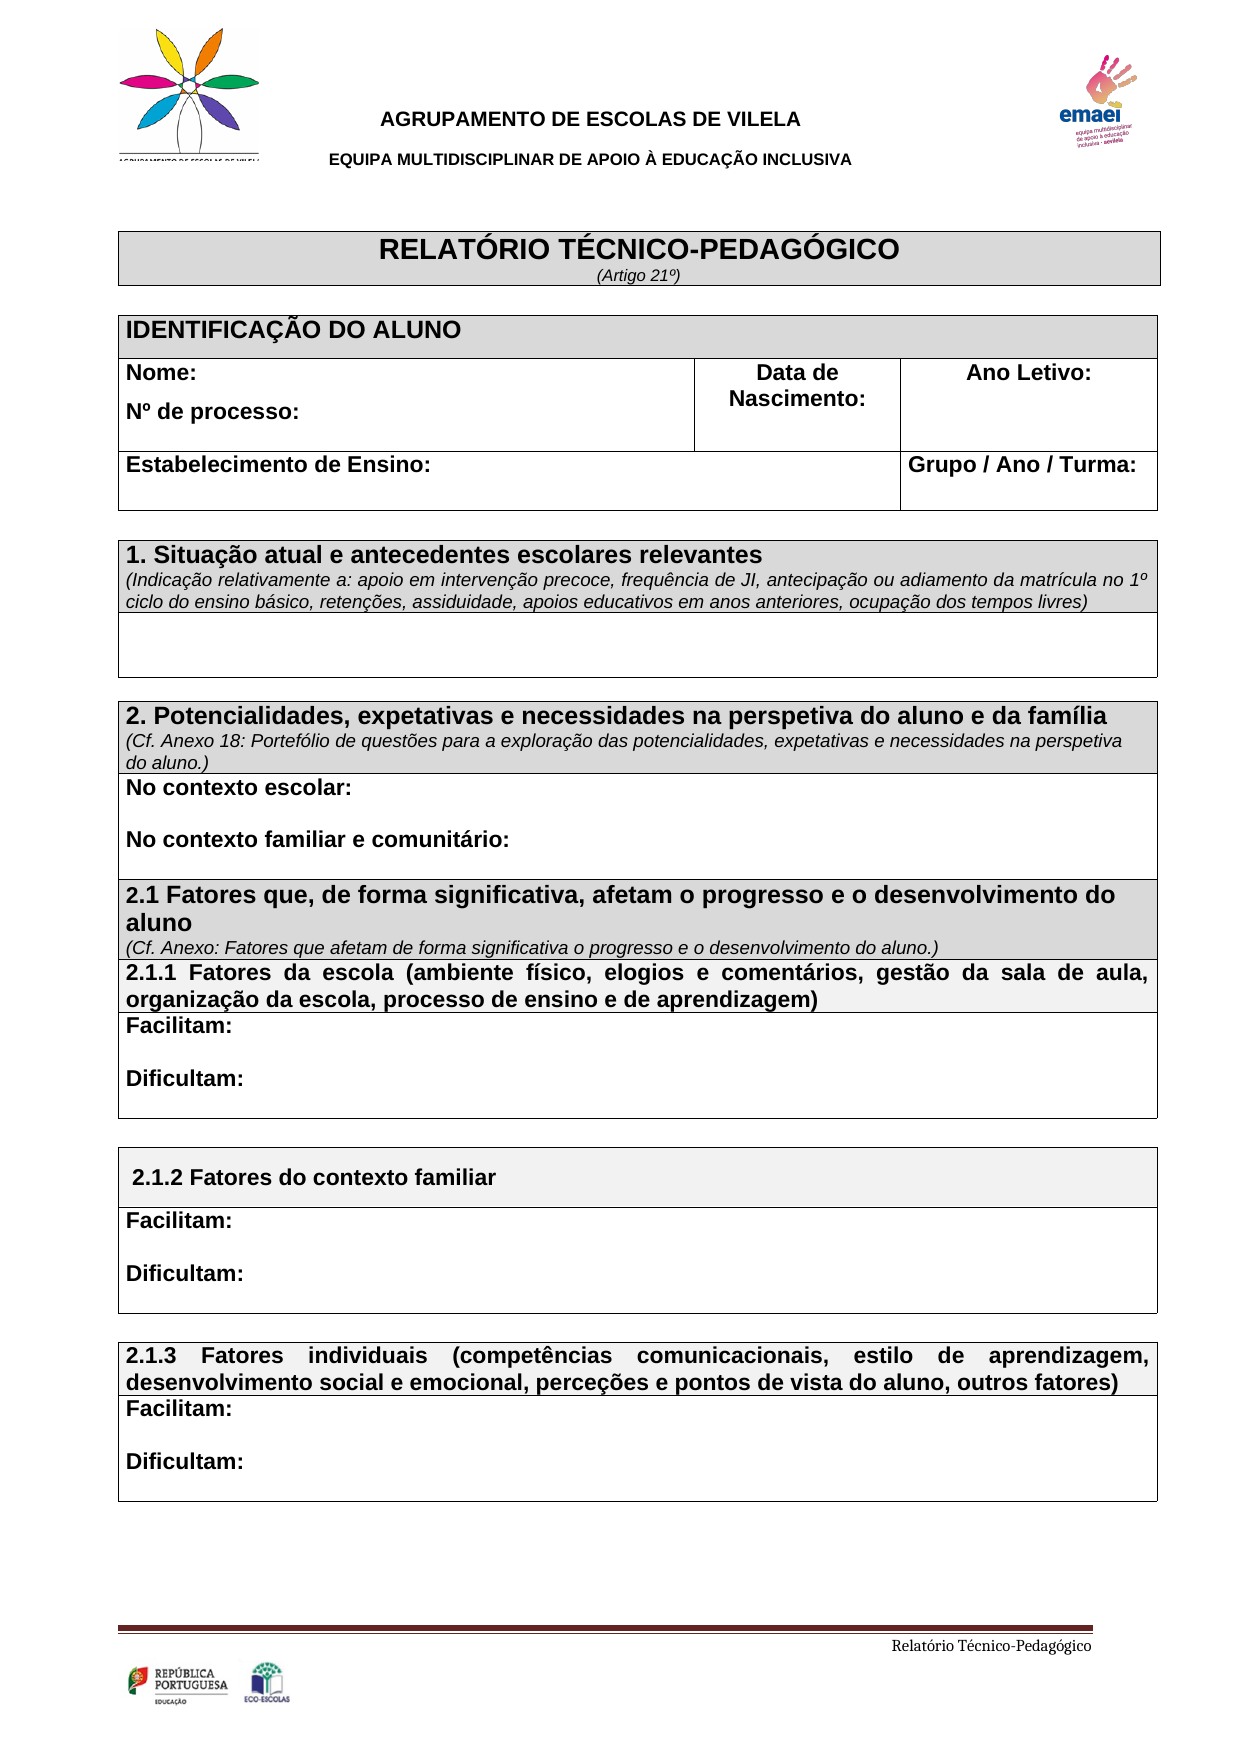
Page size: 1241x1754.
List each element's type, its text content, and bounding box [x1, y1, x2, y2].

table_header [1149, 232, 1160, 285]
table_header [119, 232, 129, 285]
picture [118, 28, 259, 160]
table_cell Nome: Nº de processo: [119, 359, 694, 451]
table_header 2.1.2 Fatores do contexto familiar [119, 1148, 1157, 1206]
picture [1042, 45, 1155, 158]
table_header IDENTIFICAÇÃO DO ALUNO [119, 316, 1157, 358]
table_cell Estabelecimento de Ensino: [119, 452, 900, 510]
table_cell 2.1 Fatores que, de forma significativa, afetam o progresso e o desenvolvimento do aluno (Cf. Anexo: Fatores que afetam de forma significativa o progresso e o desenvolvimento do aluno.) [119, 880, 1157, 959]
table_cell Ano Letivo: [901, 359, 1157, 451]
table_header 1. Situação atual e antecedentes escolares relevantes (Indicação relativamente a: apoio em intervenção precoce, frequência de JI, antecipação ou adiamento da matrícula no 1º ciclo do ensino básico, retenções, assiduidade, apoios educativos em anos anteriores, ocupação dos tempos livres) [119, 541, 1157, 612]
table_cell [119, 613, 1157, 676]
table_cell Facilitam: Dificultam: [119, 1396, 1157, 1501]
table_cell Grupo / Ano / Turma: [901, 452, 1157, 510]
picture [118, 1657, 290, 1708]
table_header 2.1.3 Fatores individuais (competências comunicacionais, estilo de aprendizagem, desenvolvimento social e emocional, perceções e pontos de vista do aluno, outros fatores) [119, 1343, 1157, 1395]
table_cell Facilitam: Dificultam: [119, 1208, 1157, 1312]
table_header 2. Potencialidades, expetativas e necessidades na perspetiva do aluno e da família (Cf. Anexo 18: Portefólio de questões para a exploração das potencialidades, expetativas e necessidades na perspetiva do aluno.) [119, 702, 1157, 773]
table_cell 2.1.1 Fatores da escola (ambiente físico, elogios e comentários, gestão da sala de aula, organização da escola, processo de ensino e de aprendizagem) [119, 960, 1157, 1012]
table_cell No contexto escolar: No contexto familiar e comunitário: [119, 774, 1157, 879]
table_cell Facilitam: Dificultam: [119, 1013, 1157, 1118]
table_cell Data de Nascimento: [695, 359, 900, 451]
